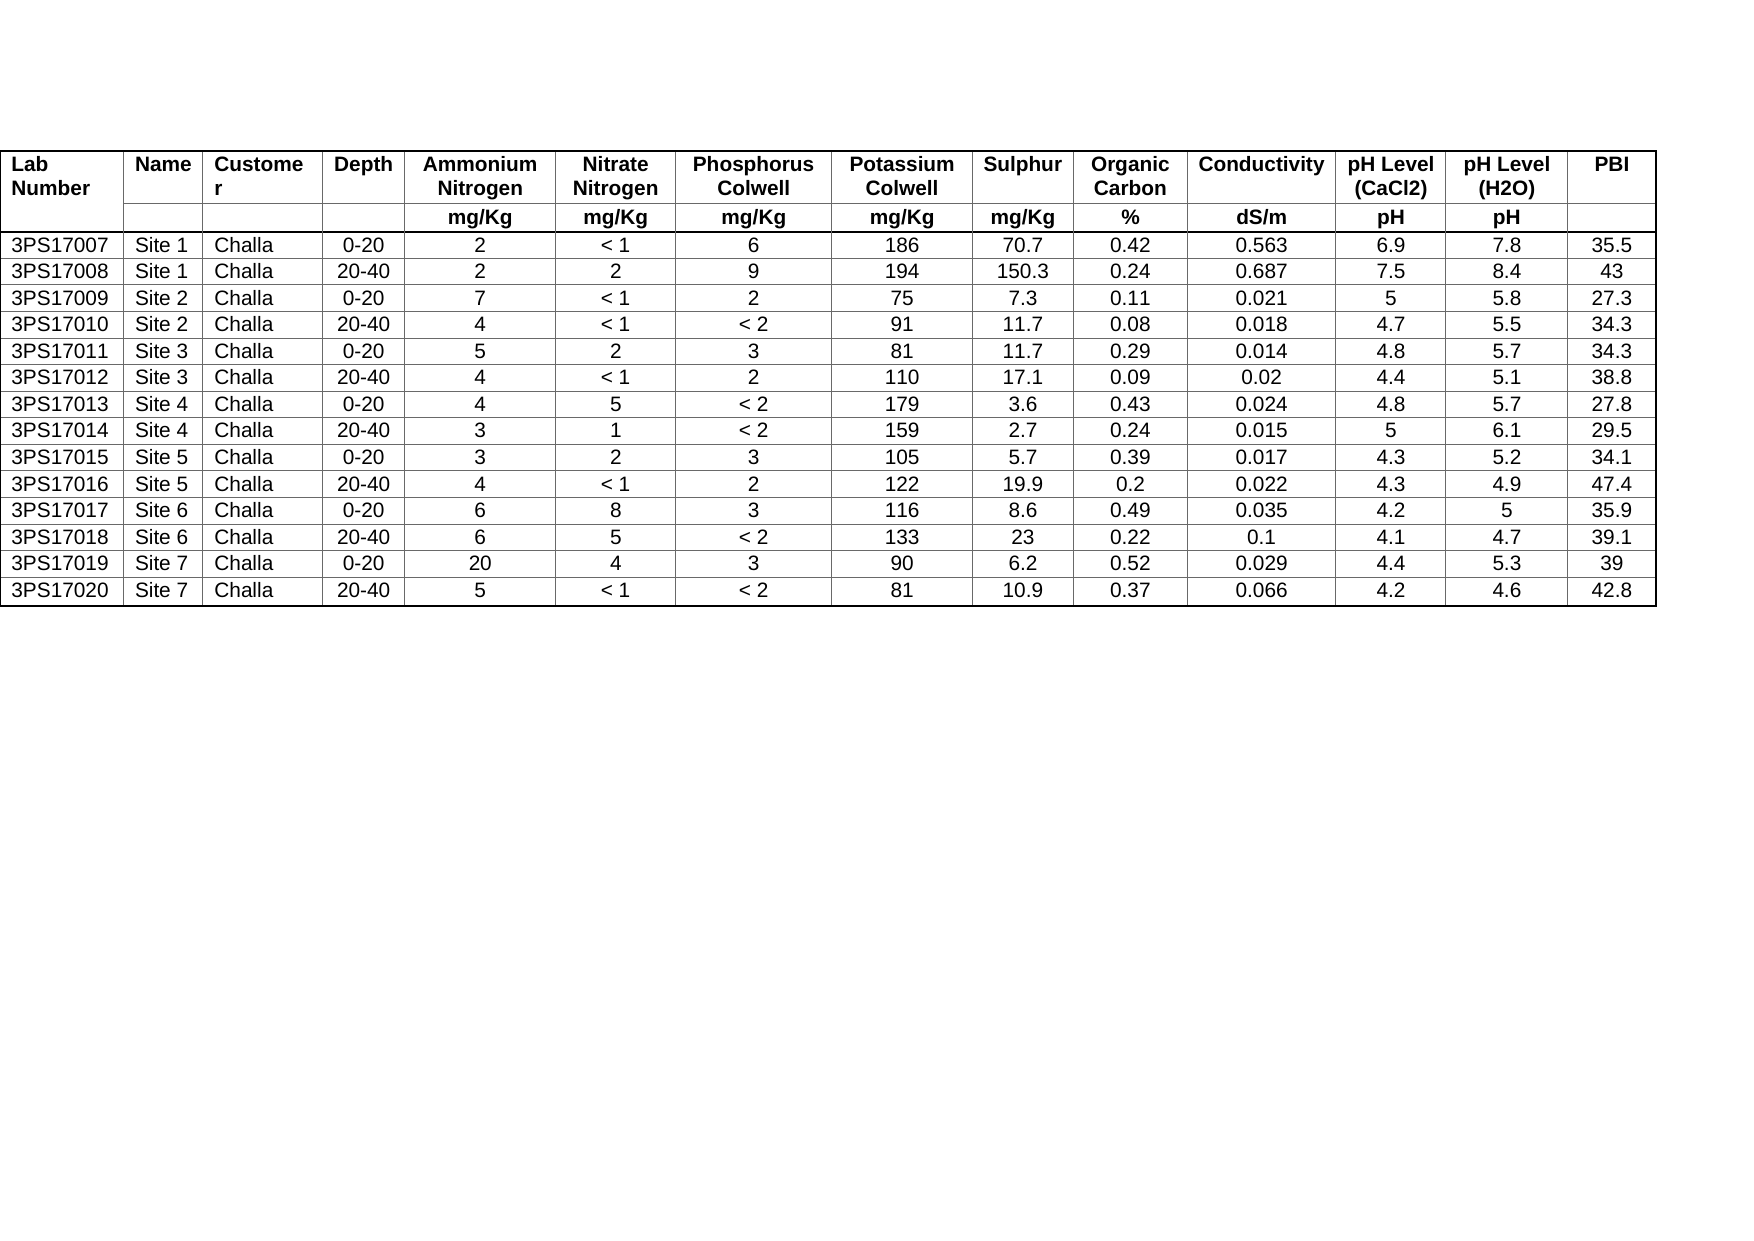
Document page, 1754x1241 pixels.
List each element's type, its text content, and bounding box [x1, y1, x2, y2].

table_cell Site 5 [124, 471, 202, 497]
table_cell 3 [676, 445, 831, 470]
table_cell Challa [203, 365, 322, 391]
table_cell 0.52 [1074, 551, 1187, 577]
table_cell 2 [556, 445, 675, 470]
table_header pH Level (CaCl2) [1336, 152, 1445, 203]
table_cell 0.029 [1188, 551, 1335, 577]
table_cell 3PS17007 [1, 233, 123, 258]
table_cell < 2 [676, 312, 831, 337]
table_cell 0.018 [1188, 312, 1335, 337]
table_cell 35.9 [1568, 498, 1655, 523]
table_cell 0.39 [1074, 445, 1187, 470]
table_cell 4.2 [1336, 498, 1445, 523]
table_cell 122 [832, 471, 972, 497]
table_cell 3 [405, 418, 555, 444]
table_cell 4.3 [1336, 471, 1445, 497]
table_cell 20-40 [323, 365, 404, 391]
table_cell 90 [832, 551, 972, 577]
table_cell 5.7 [1446, 392, 1567, 417]
table_header Nitrate Nitrogen [556, 152, 675, 203]
table_cell 0.08 [1074, 312, 1187, 337]
table_cell 1 [556, 418, 675, 444]
table_cell 4.4 [1336, 365, 1445, 391]
table_cell 2 [405, 259, 555, 284]
table_cell 35.5 [1568, 233, 1655, 258]
table_cell 105 [832, 445, 972, 470]
table_cell 5 [1336, 285, 1445, 311]
table_cell 0.066 [1188, 578, 1335, 605]
table_cell < 1 [556, 285, 675, 311]
table_cell 34.3 [1568, 339, 1655, 364]
table_cell 4.8 [1336, 339, 1445, 364]
table_cell Challa [203, 392, 322, 417]
table_cell 0.014 [1188, 339, 1335, 364]
table_cell Site 1 [124, 259, 202, 284]
table_cell 3PS17018 [1, 525, 123, 550]
table_cell mg/Kg [676, 204, 831, 231]
table_cell < 1 [556, 365, 675, 391]
table_cell [1568, 204, 1655, 231]
table_cell 4.7 [1336, 312, 1445, 337]
table_cell mg/Kg [405, 204, 555, 231]
table_cell 20 [405, 551, 555, 577]
table_cell Site 5 [124, 445, 202, 470]
table_cell 3 [676, 551, 831, 577]
table_cell 20-40 [323, 312, 404, 337]
table_cell Site 7 [124, 551, 202, 577]
table_header Customer [203, 152, 322, 203]
table_header Sulphur [973, 152, 1073, 203]
table_cell 6.9 [1336, 233, 1445, 258]
table_cell Site 3 [124, 339, 202, 364]
table_cell 0.11 [1074, 285, 1187, 311]
table_cell 0.015 [1188, 418, 1335, 444]
table_cell 186 [832, 233, 972, 258]
table_cell 3.6 [973, 392, 1073, 417]
table_cell 8 [556, 498, 675, 523]
table_cell 7.3 [973, 285, 1073, 311]
table_cell 4 [405, 365, 555, 391]
table_cell 3PS17019 [1, 551, 123, 577]
table_cell 0.2 [1074, 471, 1187, 497]
table_header Potassium Colwell [832, 152, 972, 203]
table_cell 39.1 [1568, 525, 1655, 550]
table_cell 0-20 [323, 445, 404, 470]
table_cell 6.1 [1446, 418, 1567, 444]
table_header pH Level (H2O) [1446, 152, 1567, 203]
table_cell 0.29 [1074, 339, 1187, 364]
table_cell 43 [1568, 259, 1655, 284]
table_cell 70.7 [973, 233, 1073, 258]
table_cell 20-40 [323, 259, 404, 284]
table_cell 20-40 [323, 525, 404, 550]
table_cell 4.3 [1336, 445, 1445, 470]
table_header PBI [1568, 152, 1655, 203]
table_cell 3PS17012 [1, 365, 123, 391]
table_cell 34.1 [1568, 445, 1655, 470]
table_cell 194 [832, 259, 972, 284]
table_cell 0.49 [1074, 498, 1187, 523]
table_cell 0.42 [1074, 233, 1187, 258]
table_cell 2 [556, 259, 675, 284]
table_cell 19.9 [973, 471, 1073, 497]
table_cell 11.7 [973, 312, 1073, 337]
table_cell Challa [203, 498, 322, 523]
table_cell 0-20 [323, 285, 404, 311]
table_cell Challa [203, 551, 322, 577]
table_cell Challa [203, 259, 322, 284]
table_cell 2 [676, 471, 831, 497]
table_cell 7.5 [1336, 259, 1445, 284]
table_cell 5.2 [1446, 445, 1567, 470]
table_cell 11.7 [973, 339, 1073, 364]
table_cell 4.8 [1336, 392, 1445, 417]
table_cell 4 [405, 471, 555, 497]
table_cell 116 [832, 498, 972, 523]
table_header Lab Number [1, 152, 123, 231]
table_cell Challa [203, 578, 322, 605]
table_cell Site 4 [124, 418, 202, 444]
table_cell 20-40 [323, 471, 404, 497]
table_cell Site 2 [124, 285, 202, 311]
table_header Name [124, 152, 202, 203]
table_cell 0.022 [1188, 471, 1335, 497]
table_cell 3PS17010 [1, 312, 123, 337]
table_cell 8.4 [1446, 259, 1567, 284]
table_cell 0.687 [1188, 259, 1335, 284]
table_cell 5 [1446, 498, 1567, 523]
table_cell 2 [676, 365, 831, 391]
table_cell 4.4 [1336, 551, 1445, 577]
table_cell Challa [203, 445, 322, 470]
table_cell 0-20 [323, 551, 404, 577]
table_cell 0-20 [323, 498, 404, 523]
table_cell mg/Kg [556, 204, 675, 231]
table_cell 9 [676, 259, 831, 284]
table_cell 3PS17020 [1, 578, 123, 605]
table_cell 6 [405, 525, 555, 550]
table_cell 6.2 [973, 551, 1073, 577]
table_cell < 2 [676, 578, 831, 605]
table_cell Site 3 [124, 365, 202, 391]
table_cell mg/Kg [973, 204, 1073, 231]
table_cell 5.8 [1446, 285, 1567, 311]
table_cell [203, 204, 322, 231]
table_cell 4 [556, 551, 675, 577]
table_cell 110 [832, 365, 972, 391]
table_header Organic Carbon [1074, 152, 1187, 203]
table_cell 3PS17017 [1, 498, 123, 523]
table_cell pH [1336, 204, 1445, 231]
table_cell 4 [405, 392, 555, 417]
table_cell Site 7 [124, 578, 202, 605]
table_cell 4.7 [1446, 525, 1567, 550]
table_cell Challa [203, 471, 322, 497]
table_header Ammonium Nitrogen [405, 152, 555, 203]
table_cell 3PS17015 [1, 445, 123, 470]
table_cell Site 2 [124, 312, 202, 337]
table_cell 133 [832, 525, 972, 550]
table_cell 4 [405, 312, 555, 337]
table_cell % [1074, 204, 1187, 231]
table_cell 0.017 [1188, 445, 1335, 470]
table_cell 3 [405, 445, 555, 470]
table_cell 2.7 [973, 418, 1073, 444]
table_cell 5 [556, 525, 675, 550]
table_cell 0.43 [1074, 392, 1187, 417]
table_cell 0-20 [323, 339, 404, 364]
table_cell mg/Kg [832, 204, 972, 231]
table_cell 6 [676, 233, 831, 258]
table_cell 3PS17016 [1, 471, 123, 497]
table_cell 0.1 [1188, 525, 1335, 550]
table_header Conductivity [1188, 152, 1335, 203]
table_cell 42.8 [1568, 578, 1655, 605]
table_cell 159 [832, 418, 972, 444]
table_cell Site 4 [124, 392, 202, 417]
table_cell 3PS17011 [1, 339, 123, 364]
table_cell 0.035 [1188, 498, 1335, 523]
table_cell Site 6 [124, 525, 202, 550]
table_cell 4.2 [1336, 578, 1445, 605]
table_cell 0-20 [323, 233, 404, 258]
table_cell 38.8 [1568, 365, 1655, 391]
table_cell 10.9 [973, 578, 1073, 605]
table_cell 179 [832, 392, 972, 417]
table_cell Challa [203, 339, 322, 364]
table_cell 23 [973, 525, 1073, 550]
table_cell Challa [203, 525, 322, 550]
table_cell 4.6 [1446, 578, 1567, 605]
table_cell 3 [676, 339, 831, 364]
table_cell [124, 204, 202, 231]
table_cell < 2 [676, 525, 831, 550]
table_cell 8.6 [973, 498, 1073, 523]
table_cell 17.1 [973, 365, 1073, 391]
table_cell 0-20 [323, 392, 404, 417]
table_cell 0.37 [1074, 578, 1187, 605]
table_cell Site 1 [124, 233, 202, 258]
table_cell 0.563 [1188, 233, 1335, 258]
table_cell < 2 [676, 418, 831, 444]
table_cell 3PS17008 [1, 259, 123, 284]
table_cell 75 [832, 285, 972, 311]
table_cell Challa [203, 233, 322, 258]
table_cell 5 [405, 339, 555, 364]
table_cell 27.8 [1568, 392, 1655, 417]
table_cell < 1 [556, 312, 675, 337]
table_cell dS/m [1188, 204, 1335, 231]
table_cell 5 [1336, 418, 1445, 444]
table_cell 0.024 [1188, 392, 1335, 417]
table_cell 34.3 [1568, 312, 1655, 337]
table_header Depth [323, 152, 404, 203]
table_cell Challa [203, 312, 322, 337]
table_cell 5.1 [1446, 365, 1567, 391]
table_cell [323, 204, 404, 231]
table_cell 3PS17014 [1, 418, 123, 444]
table_cell Site 6 [124, 498, 202, 523]
table_cell < 1 [556, 471, 675, 497]
table_cell Challa [203, 418, 322, 444]
table_cell < 1 [556, 578, 675, 605]
table_cell 6 [405, 498, 555, 523]
table_cell 3 [676, 498, 831, 523]
table_cell 0.02 [1188, 365, 1335, 391]
table_cell 3PS17013 [1, 392, 123, 417]
table_cell 91 [832, 312, 972, 337]
table_cell 47.4 [1568, 471, 1655, 497]
table_cell 2 [556, 339, 675, 364]
table_cell 5.5 [1446, 312, 1567, 337]
table_cell 5 [405, 578, 555, 605]
table_cell 0.021 [1188, 285, 1335, 311]
table_cell 2 [676, 285, 831, 311]
table_cell 4.9 [1446, 471, 1567, 497]
table_cell 0.09 [1074, 365, 1187, 391]
table_cell < 2 [676, 392, 831, 417]
table_cell 2 [405, 233, 555, 258]
table_cell 81 [832, 339, 972, 364]
table_cell 7 [405, 285, 555, 311]
table_cell 5.3 [1446, 551, 1567, 577]
table_cell 20-40 [323, 418, 404, 444]
table_cell 5 [556, 392, 675, 417]
table_cell 5.7 [1446, 339, 1567, 364]
table_cell 81 [832, 578, 972, 605]
table_cell 0.24 [1074, 418, 1187, 444]
table_cell 39 [1568, 551, 1655, 577]
table_cell < 1 [556, 233, 675, 258]
table_header Phosphorus Colwell [676, 152, 831, 203]
table_cell 27.3 [1568, 285, 1655, 311]
table_cell 5.7 [973, 445, 1073, 470]
table_cell 20-40 [323, 578, 404, 605]
table_cell pH [1446, 204, 1567, 231]
table_cell 150.3 [973, 259, 1073, 284]
table_cell 0.24 [1074, 259, 1187, 284]
table_cell 3PS17009 [1, 285, 123, 311]
table_cell 4.1 [1336, 525, 1445, 550]
table_cell Challa [203, 285, 322, 311]
table_cell 7.8 [1446, 233, 1567, 258]
table_cell 0.22 [1074, 525, 1187, 550]
table_cell 29.5 [1568, 418, 1655, 444]
